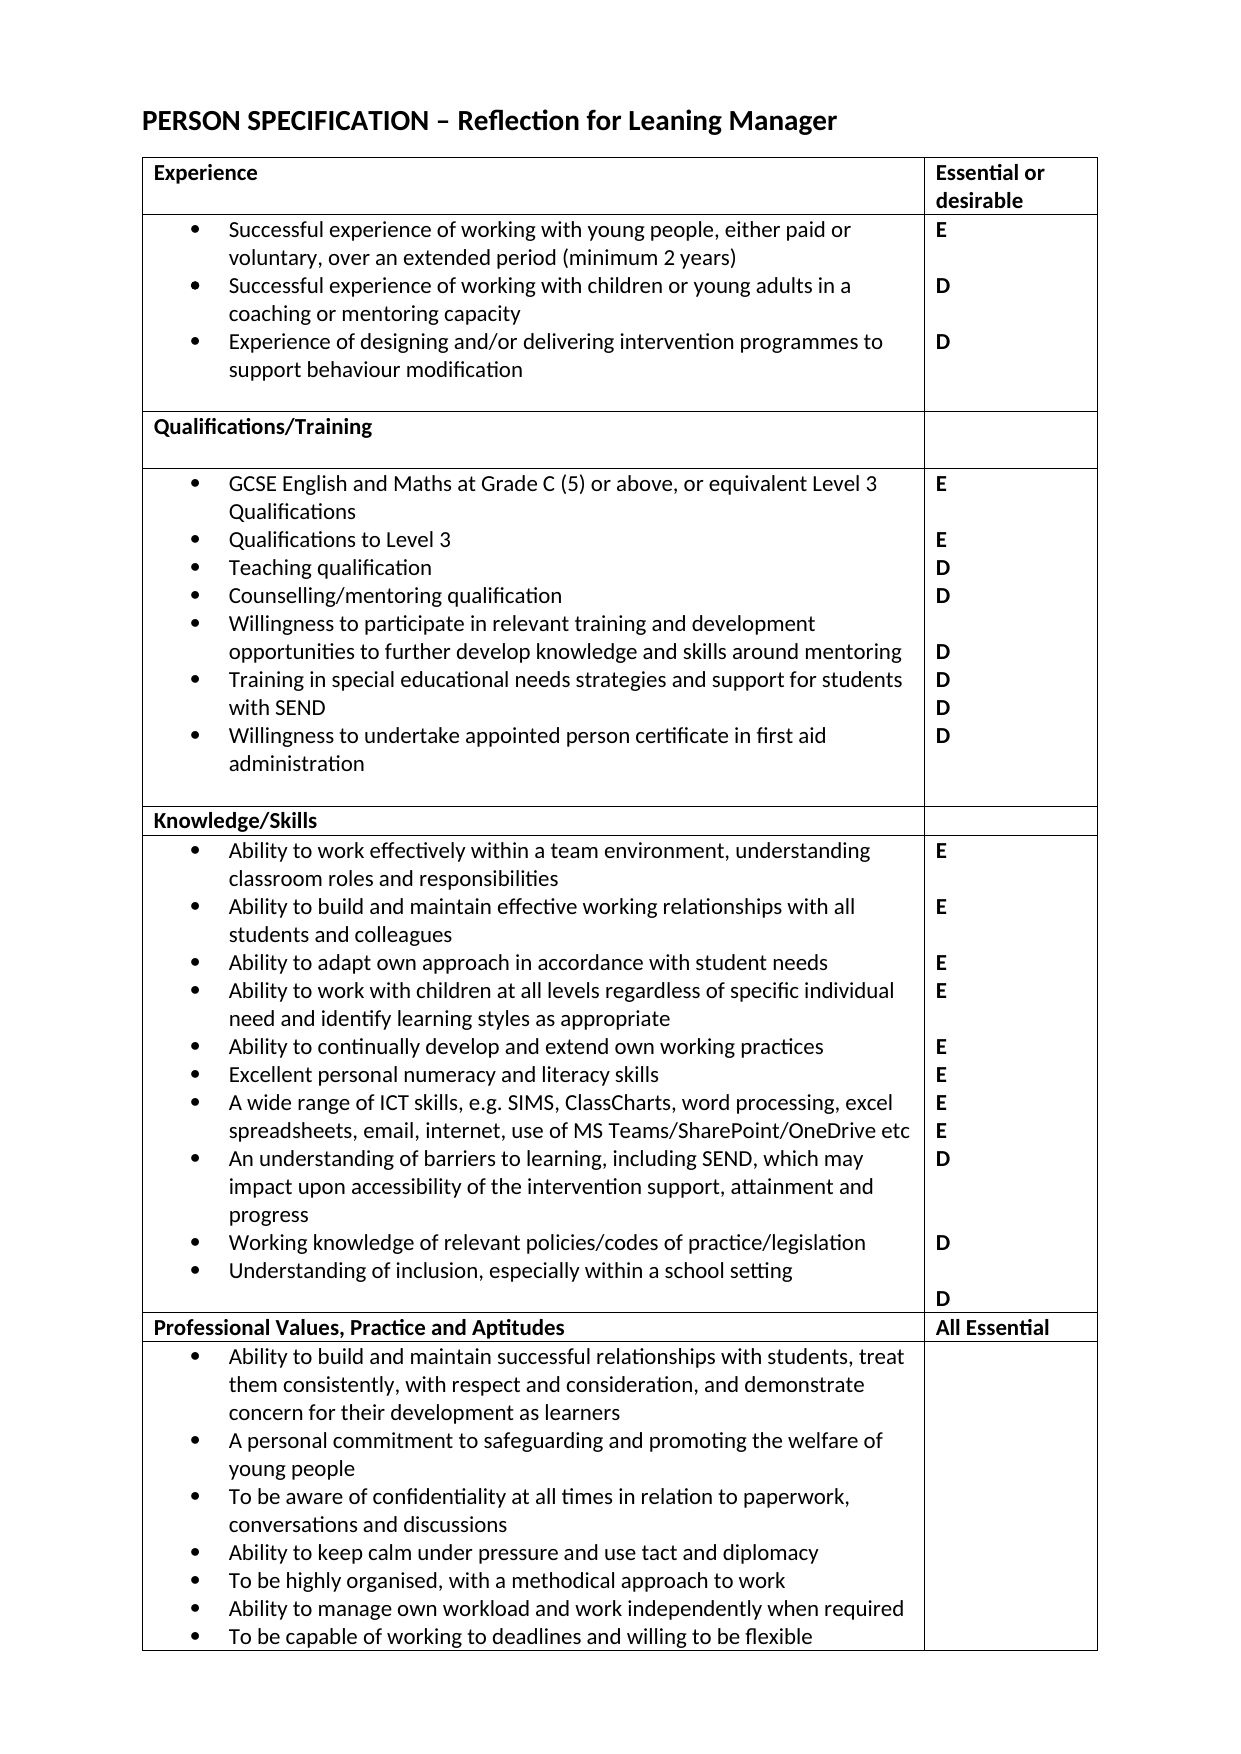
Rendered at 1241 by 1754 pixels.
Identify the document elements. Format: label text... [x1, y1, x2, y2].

table_cell GCSE English and Maths at Grade C (5) or above, or equivalent Level 3 Qualifications Qualifications to Level 3 Teaching qualification Counselling/mentoring qualification Willingness to participate in relevant training and development opportunities to further develop knowledge and skills around mentoring Training in special educational needs strategies and support for students with SEND Willingness to undertake appointed person certificate in first aid administration [143, 469, 924, 806]
table_cell Qualifications/Training [143, 412, 924, 468]
table_cell E E E E E E E E D D D [925, 836, 1097, 1312]
table_cell Professional Values, Practice and Aptitudes [143, 1313, 924, 1341]
table_cell Successful experience of working with young people, either paid or voluntary, over an extended period (minimum 2 years) Successful experience of working with children or young adults in a coaching or mentoring capacity Experience of designing and/or delivering intervention programmes to support behaviour modification [143, 215, 924, 411]
table_cell E D D [925, 215, 1097, 411]
table_cell [925, 1342, 1097, 1650]
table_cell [143, 1342, 924, 1650]
table_cell Knowledge/Skills [143, 807, 924, 835]
table_cell Ability to work effectively within a team environment, understanding classroom roles and responsibilities Ability to build and maintain effective working relationships with all students and colleagues Ability to adapt own approach in accordance with student needs Ability to work with children at all levels regardless of specific individual need and identify learning styles as appropriate Ability to continually develop and extend own working practices Excellent personal numeracy and literacy skills A wide range of ICT skills, e.g. SIMS, ClassCharts, word processing, excel spreadsheets, email, internet, use of MS Teams/SharePoint/OneDrive etc An understanding of barriers to learning, including SEND, which may impact upon accessibility of the intervention support, attainment and progress Working knowledge of relevant policies/codes of practice/legislation Understanding of inclusion, especially within a school setting [143, 836, 924, 1312]
table_header Experience [143, 158, 924, 214]
table_cell All Essential [925, 1313, 1097, 1341]
table_cell E E D D D D D D [925, 469, 1097, 806]
table_cell [925, 412, 1097, 468]
table_cell [925, 807, 1097, 835]
text PERSON SPECIFICATION – Reflection for Leaning Manager [142, 102, 1098, 137]
table_header Essential or desirable [925, 158, 1097, 214]
